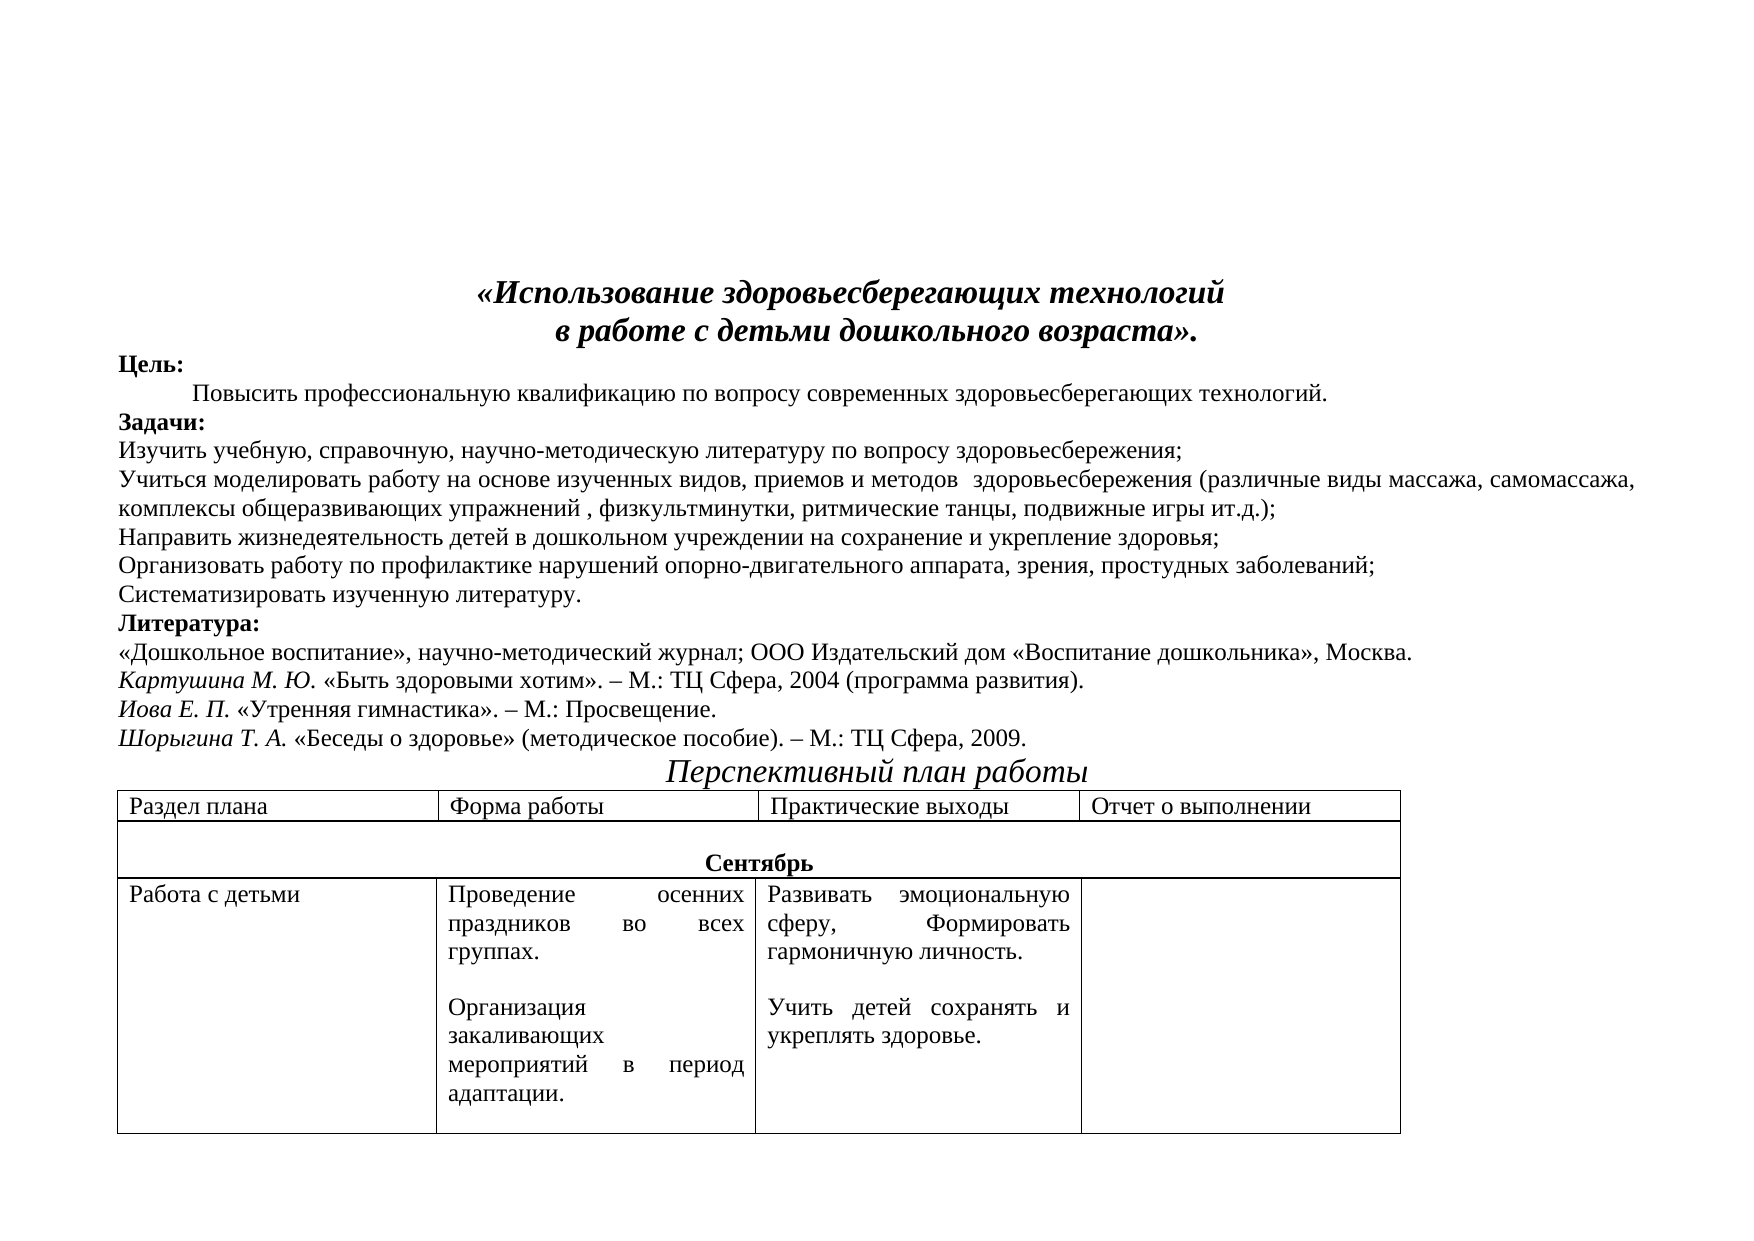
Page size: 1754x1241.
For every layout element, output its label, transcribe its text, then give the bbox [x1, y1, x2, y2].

table_header Отчет о выполнении [1080, 791, 1400, 820]
text Иова Е. П. «Утренняя гимнастика». – М.: Просвещение. [118, 694, 1636, 723]
text Картушина М. Ю. «Быть здоровыми хотим». – М.: ТЦ Сфера, 2004 (программа развития). [118, 665, 1636, 694]
text Систематизировать изученную литературу. [118, 579, 1636, 608]
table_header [756, 879, 1081, 1133]
text Перспективный план работы [118, 752, 1636, 790]
text Литература: [118, 608, 1636, 637]
text Шорыгина Т. А. «Беседы о здоровье» (методическое пособие). – М.: ТЦ Сфера, 2009. [118, 723, 1636, 752]
table_header [1082, 879, 1400, 1133]
text в работе с детьми дошкольного возраста». [118, 311, 1636, 349]
text Организовать работу по профилактике нарушений опорно-двигательного аппарата, зрения, простудных заболеваний; [118, 550, 1636, 579]
text Задачи: [118, 407, 1636, 435]
text Изучить учебную, справочную, научно-методическую литературу по вопросу здоровьесбережения; [118, 435, 1636, 464]
table_header Раздел плана [118, 791, 438, 820]
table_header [437, 879, 755, 1133]
table_header Работа с детьми [118, 879, 436, 1133]
table_header Сентябрь [118, 822, 1400, 877]
text Учиться моделировать работу на основе изученных видов, приемов и методов здоровьесбережения (различные виды массажа, самомассажа, комплексы общеразвивающих упражнений , физкультминутки, ритмические танцы, подвижные игры ит.д.); [118, 464, 1636, 522]
text «Дошкольное воспитание», научно-методический журнал; ООО Издательский дом «Воспитание дошкольника», Москва. [118, 637, 1636, 665]
table_header Практические выходы [759, 791, 1079, 820]
text Направить жизнедеятельность детей в дошкольном учреждении на сохранение и укрепление здоровья; [118, 522, 1636, 550]
text «Использование здоровьесберегающих технологий [118, 234, 1636, 311]
table_header Форма работы [439, 791, 758, 820]
text Цель: [118, 349, 1636, 378]
text Повысить профессиональную квалификацию по вопросу современных здоровьесберегающих технологий. [118, 378, 1636, 407]
